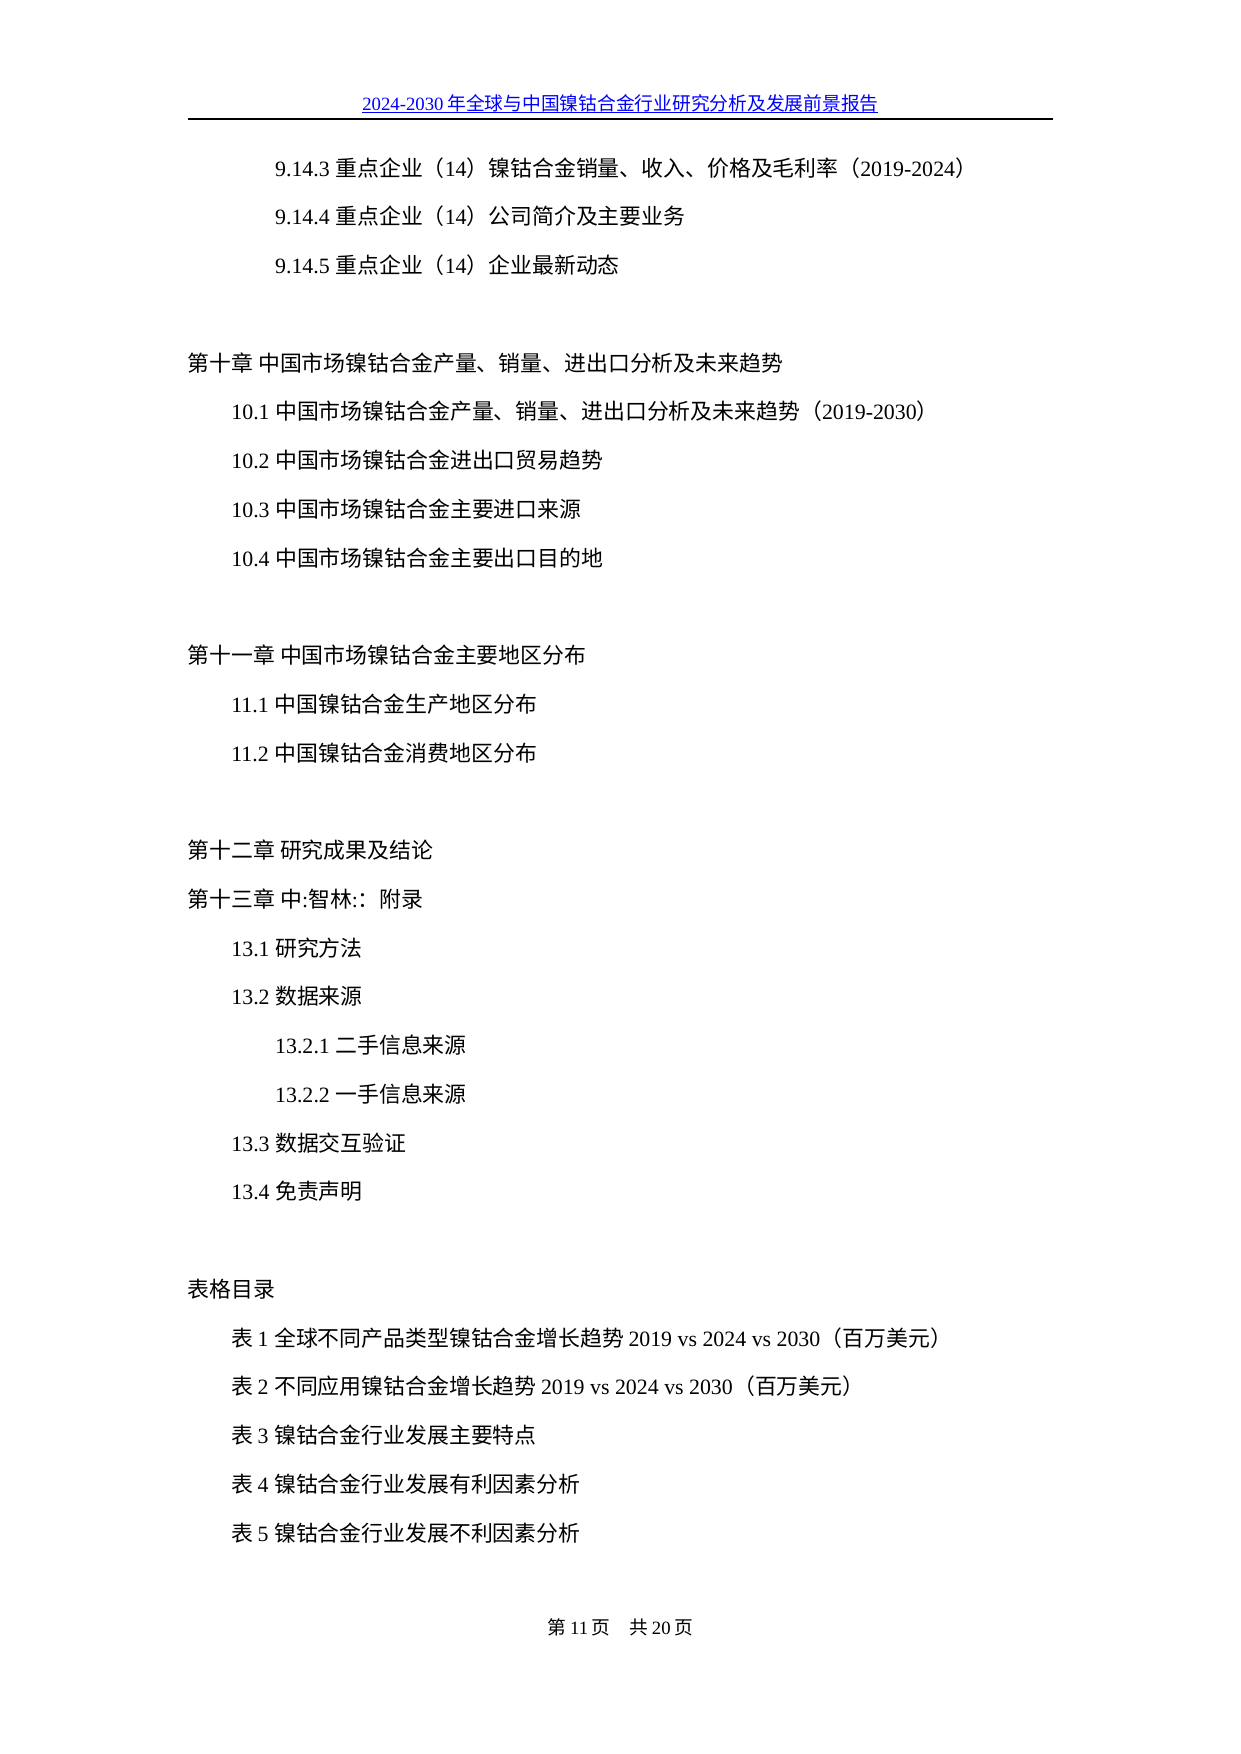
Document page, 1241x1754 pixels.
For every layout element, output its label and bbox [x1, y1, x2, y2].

text [187, 150, 1053, 1548]
